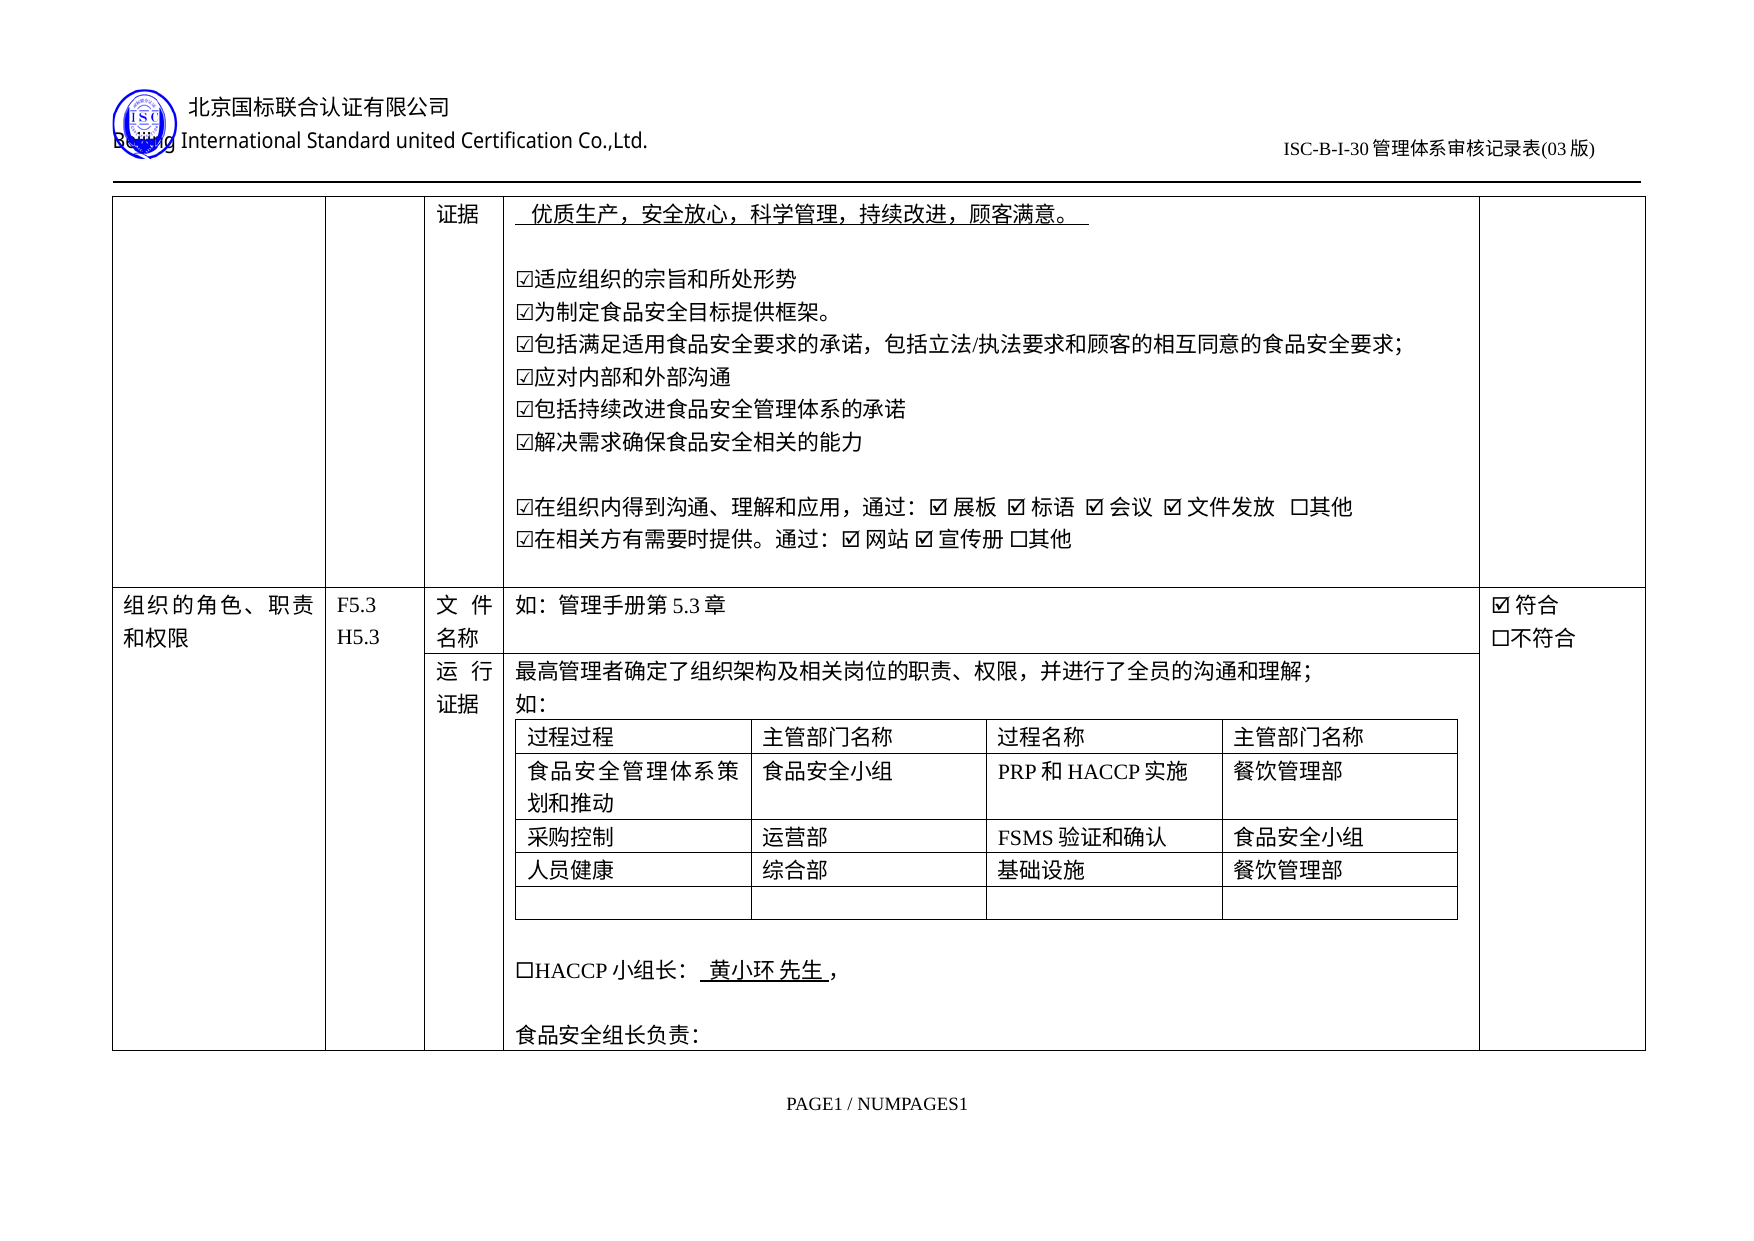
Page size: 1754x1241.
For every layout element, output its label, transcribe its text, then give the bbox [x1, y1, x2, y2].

table_cell 运行证据 [425, 654, 503, 1050]
table_cell 符合 不符合 [1480, 588, 1645, 1050]
picture [112, 89, 180, 158]
table_cell 组织的角色、职责和权限 [113, 588, 325, 1050]
table_cell F5.3 H5.3 [326, 588, 424, 1050]
table_cell 文件名称 [425, 588, 503, 653]
table_cell 如：管理手册第5.3章 [504, 588, 1479, 653]
table_cell 运行证据 [425, 197, 503, 587]
